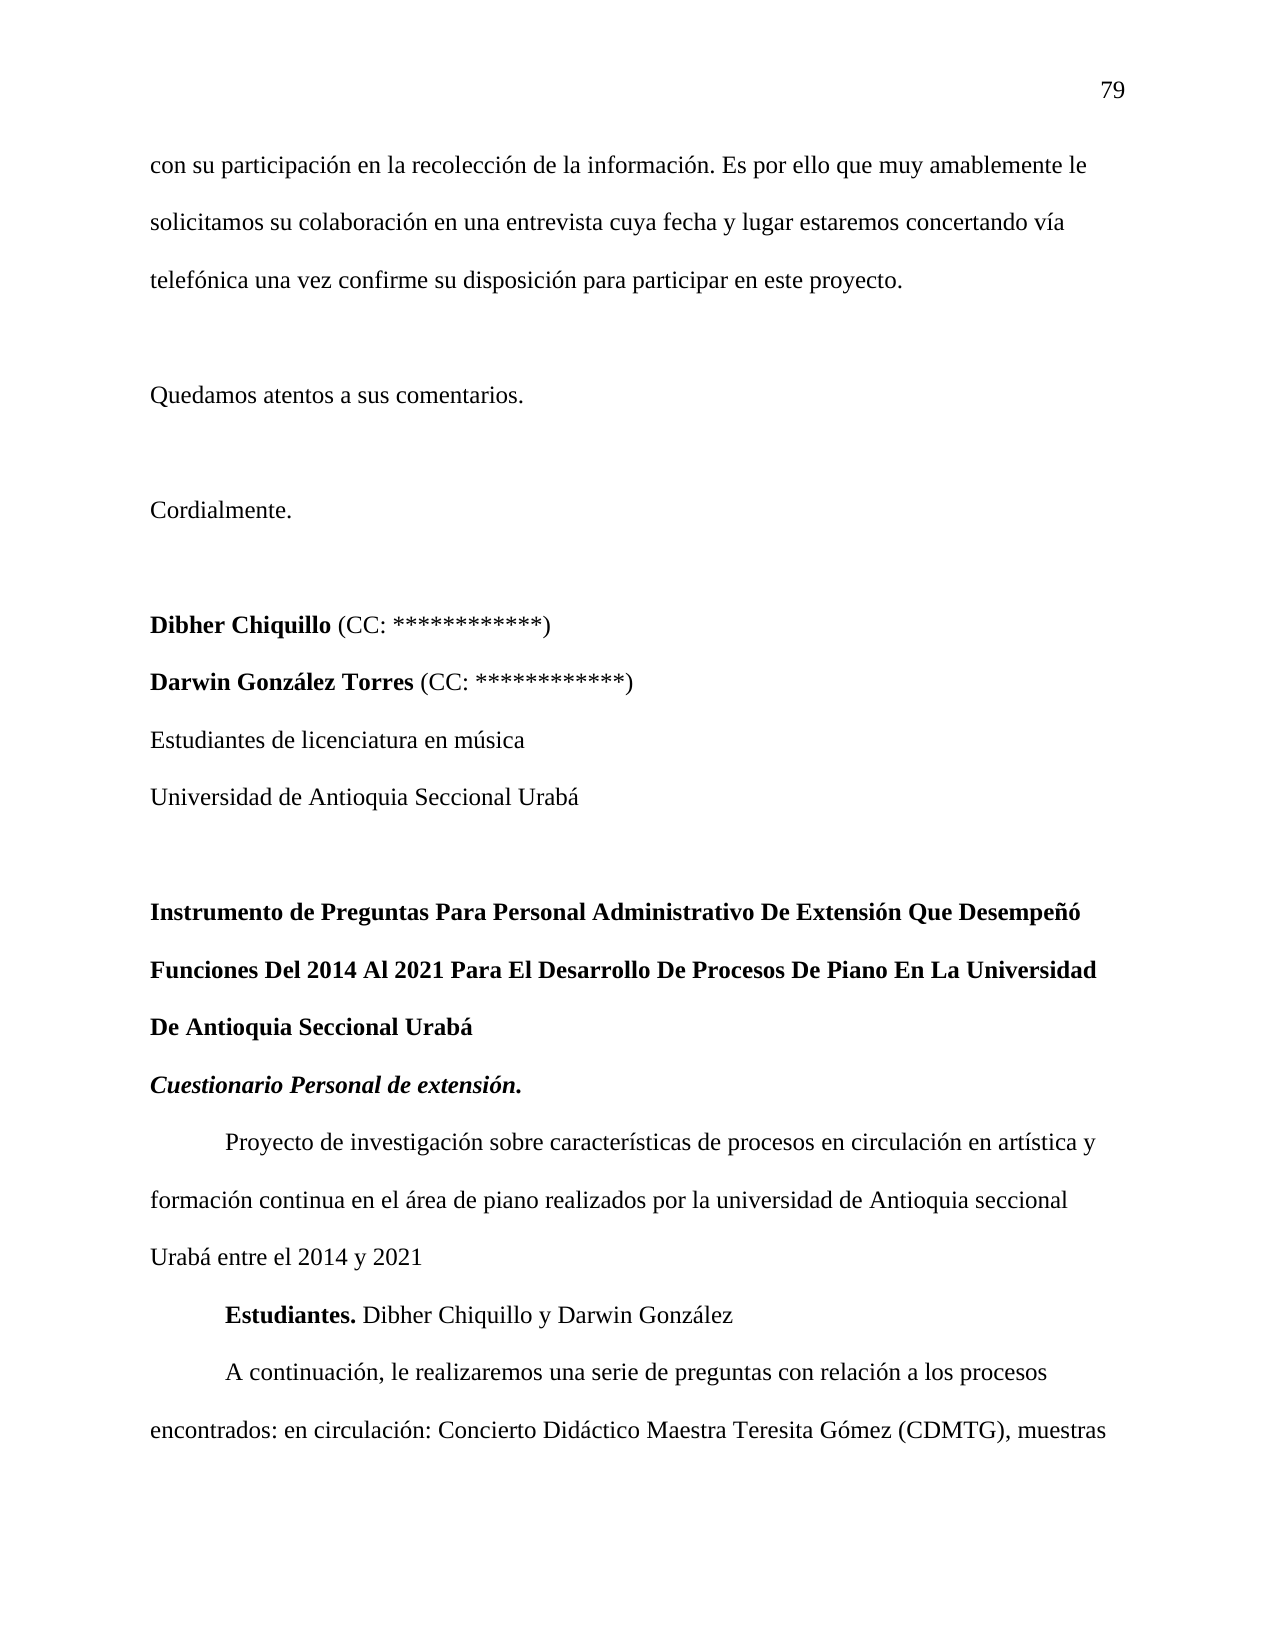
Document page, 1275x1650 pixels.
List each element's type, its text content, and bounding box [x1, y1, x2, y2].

text Cordialmente. [150, 495, 1125, 524]
text Dibher Chiquillo (CC: ************) [150, 610, 1125, 639]
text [150, 1357, 1125, 1444]
text Quedamos atentos a sus comentarios. [150, 380, 1125, 409]
text Instrumento de Preguntas Para Personal Administrativo De Extensión Que Desempeñó Funciones Del 2014 Al 2021 Para El Desarrollo De Procesos De Piano En La Universidad De Antioquia Seccional Urabá [150, 897, 1125, 1041]
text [150, 150, 1125, 294]
text Cuestionario Personal de extensión. [150, 1070, 1125, 1099]
text Estudiantes de licenciatura en música [150, 725, 1125, 754]
text Darwin González Torres (CC: ************) [150, 667, 1125, 696]
text Proyecto de investigación sobre características de procesos en circulación en artística y formación continua en el área de piano realizados por la universidad de Antioquia seccional Urabá entre el 2014 y 2021 [150, 1127, 1125, 1271]
text Universidad de Antioquia Seccional Urabá [150, 782, 1125, 811]
text Estudiantes. Dibher Chiquillo y Darwin González [150, 1300, 1125, 1329]
